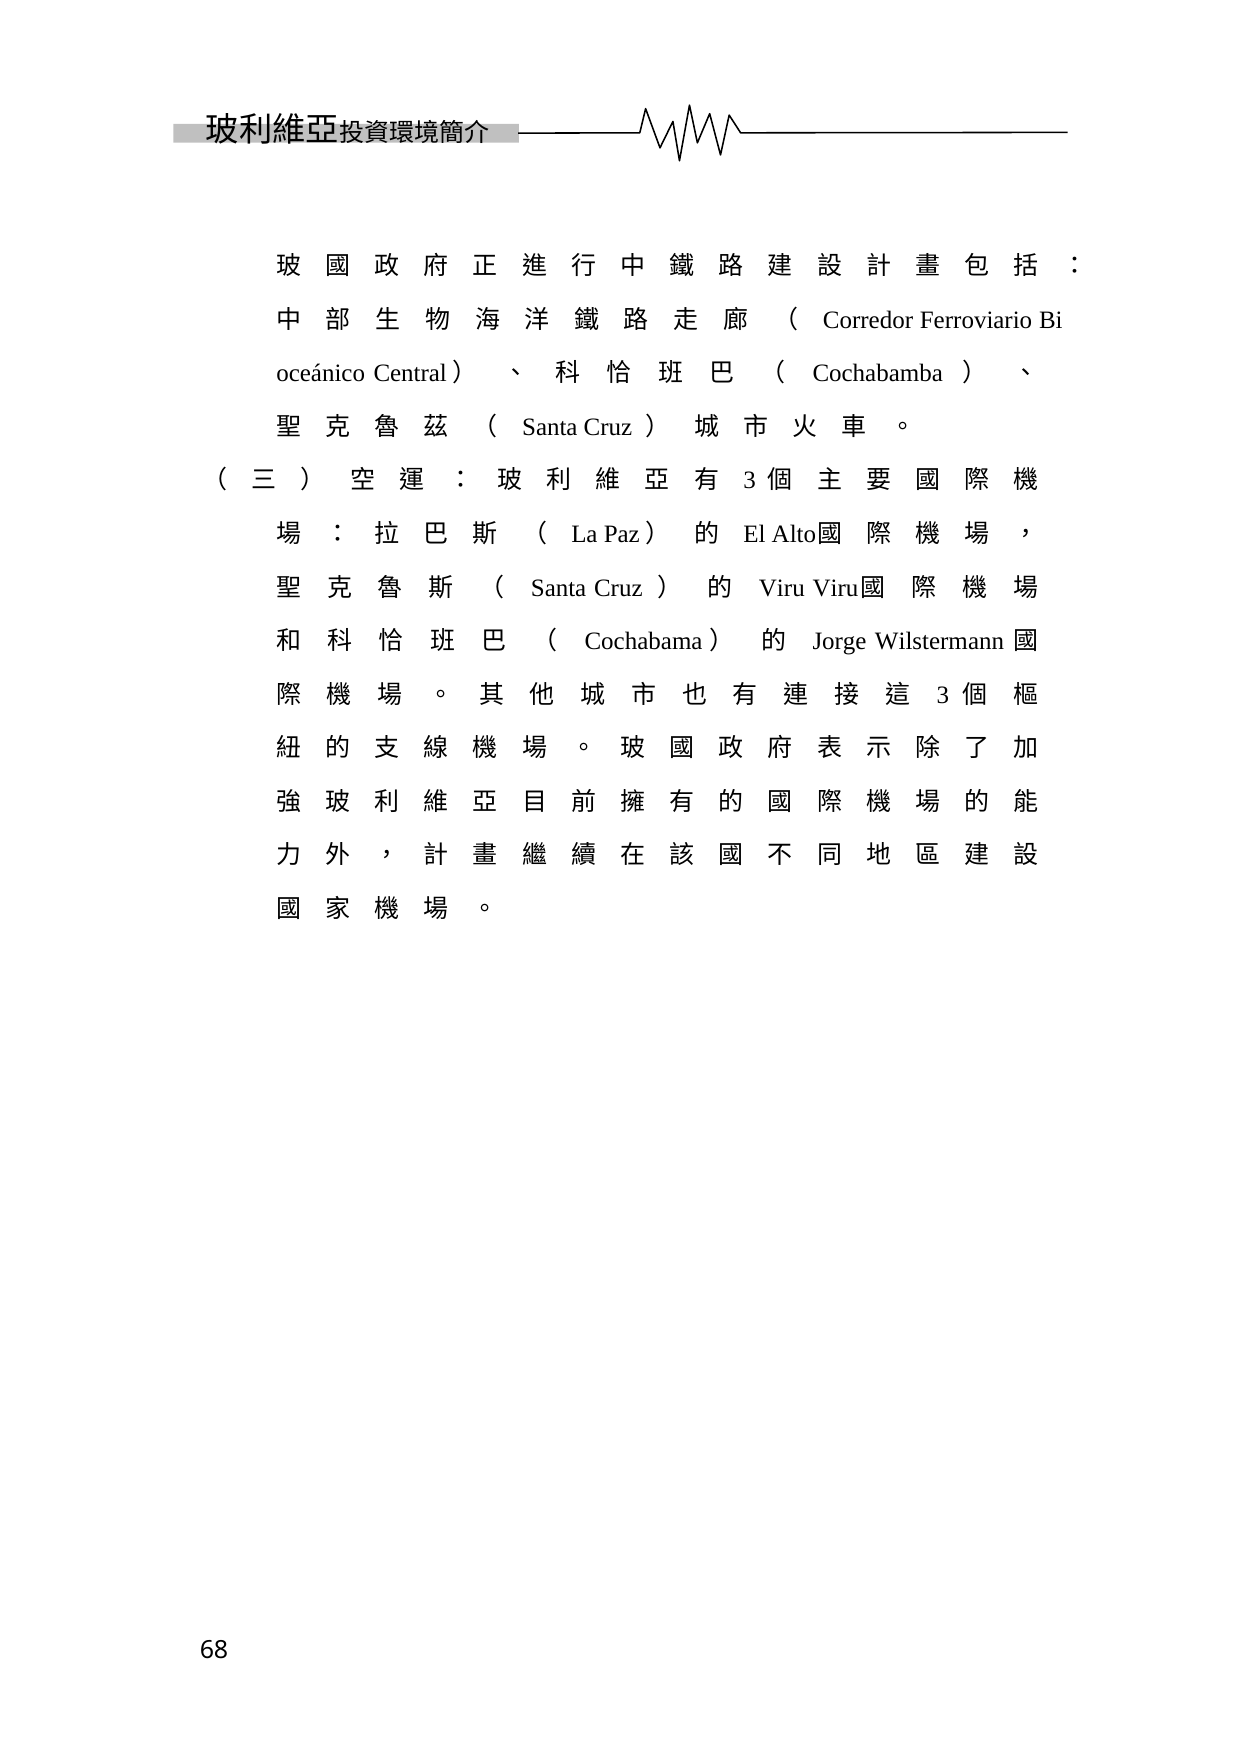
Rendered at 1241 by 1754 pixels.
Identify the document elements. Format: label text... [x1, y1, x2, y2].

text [202, 237, 1063, 451]
text （三）空運：玻利維亞有3個主要國際機場：拉巴斯（La Paz）的El Alto國際機場，聖克魯斯（Santa Cruz）的Viru Viru國際機場和科恰班巴（Cochabama）的Jorge Wilstermann國際機場。其他城市也有連接這3個樞紐的支線機場。玻國政府表示除了加強玻利維亞目前擁有的國際機場的能力外，計畫繼續在該國不同地區建設國家機場。 [202, 451, 1063, 933]
